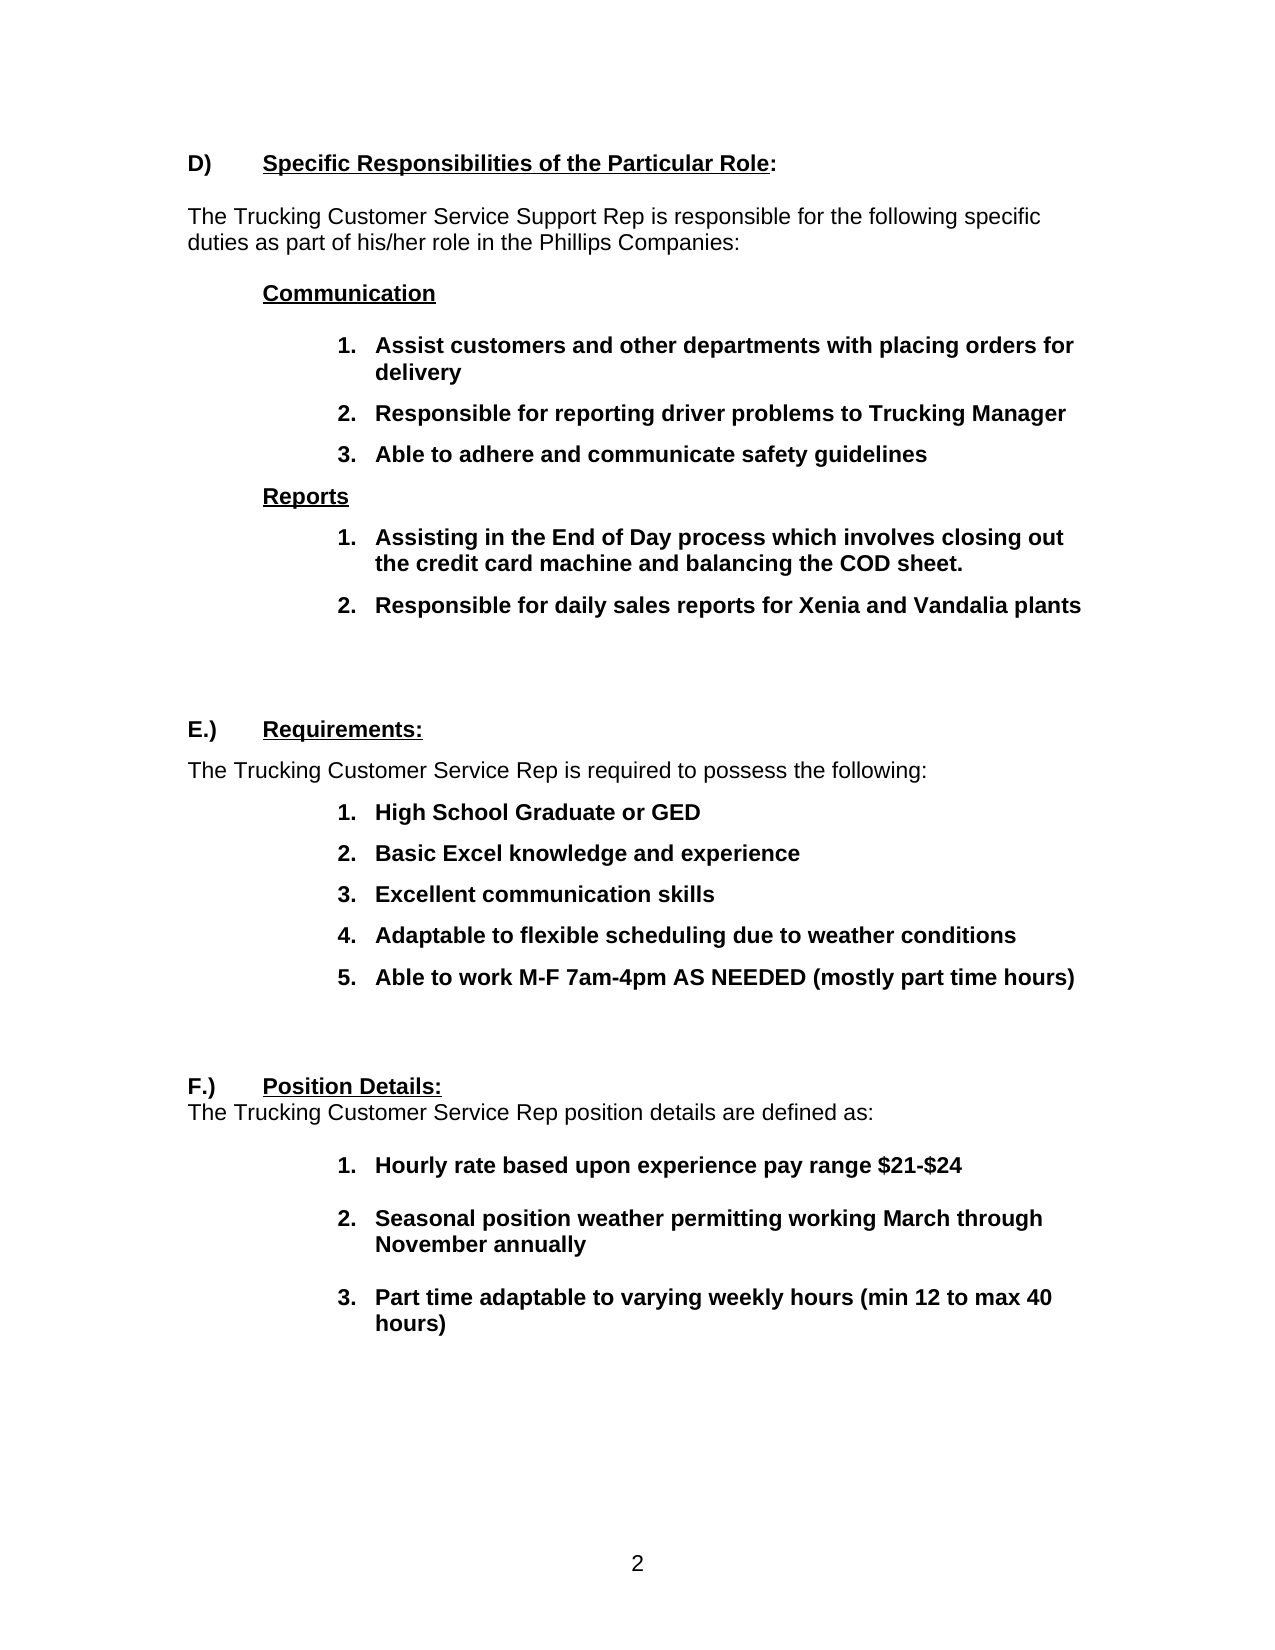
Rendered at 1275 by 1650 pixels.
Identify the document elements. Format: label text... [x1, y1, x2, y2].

list Able to work M-F 7am-4pm AS NEEDED (mostly part time hours) [337, 964, 1087, 990]
list Assist customers and other departments with placing orders for delivery [337, 332, 1087, 385]
text D) Specific Responsibilities of the Particular Role: [187, 150, 1087, 176]
text F.) Position Details: [187, 1073, 1087, 1099]
list Part time adaptable to varying weekly hours (min 12 to max 40 hours) [337, 1284, 1087, 1336]
list Able to adhere and communicate safety guidelines [337, 441, 1087, 468]
text Reports [187, 483, 1087, 509]
list High School Graduate or GED [337, 798, 1087, 825]
list Responsible for daily sales reports for and Vandalia plants [337, 592, 1087, 618]
text Communication [187, 279, 1087, 306]
text The Trucking Customer Service Rep position details are defined as: [187, 1099, 1087, 1126]
list Hourly rate based upon experience pay range $21-$24 [337, 1152, 1087, 1178]
text The Trucking Customer Service Support Rep is responsible for the following specific duties as part of his/her role in the Phillips Companies: [187, 203, 1087, 255]
text The Trucking Customer Service Rep is required to possess the following: [187, 757, 1087, 783]
list Excellent communication skills [337, 881, 1087, 907]
text E.) Requirements: [187, 716, 1087, 742]
list Adaptable to flexible scheduling due to weather conditions [337, 922, 1087, 949]
list Responsible for reporting driver problems to Trucking Manager [337, 400, 1087, 426]
list Assisting in the End of Day process which involves closing out the credit card machine and balancing the COD sheet. [337, 524, 1087, 577]
list Seasonal position weather permitting working March through November annually [337, 1205, 1087, 1257]
list Basic Excel knowledge and experience [337, 840, 1087, 866]
